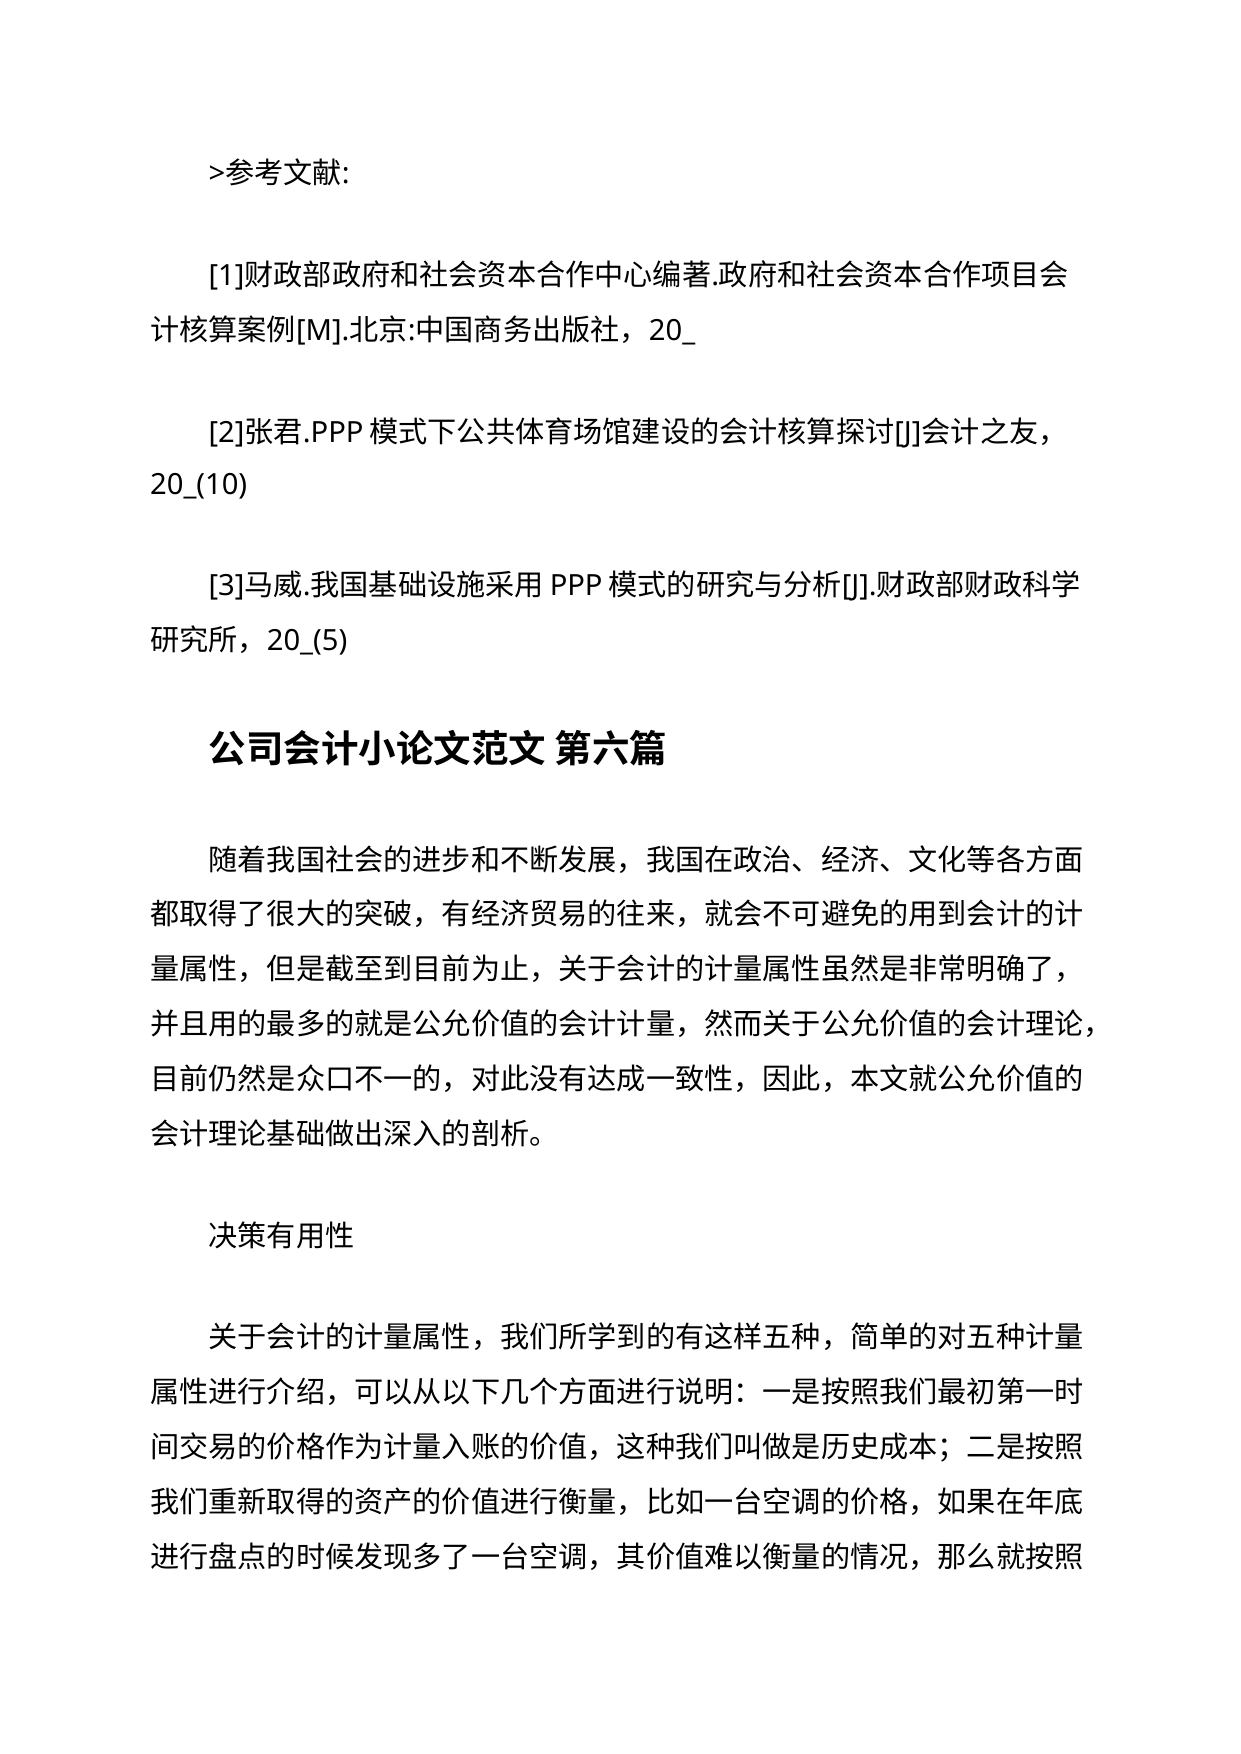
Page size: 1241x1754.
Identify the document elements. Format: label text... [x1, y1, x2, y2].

text 公司会计小论文范文 第六篇 [150, 719, 1090, 773]
text [3]马威.我国基础设施采用PPP模式的研究与分析[J].财政部财政科学研究所，20_(5) [150, 562, 1090, 659]
text [2]张君.PPP模式下公共体育场馆建设的会计核算探讨[J]会计之友，20_(10) [150, 409, 1090, 503]
text >参考文献: [150, 150, 1090, 192]
text 决策有用性 [150, 1212, 1090, 1254]
text 随着我国社会的进步和不断发展，我国在政治、经济、文化等各方面都取得了很大的突破，有经济贸易的往来，就会不可避免的用到会计的计量属性，但是截至到目前为止，关于会计的计量属性虽然是非常明确了，并且用的最多的就是公允价值的会计计量，然而关于公允价值的会计理论，目前仍然是众口不一的，对此没有达成一致性，因此，本文就公允价值的会计理论基础做出深入的剖析。 [150, 836, 1090, 1153]
text [1]财政部政府和社会资本合作中心编著.政府和社会资本合作项目会计核算案例[M].北京:中国商务出版社，20_ [150, 252, 1090, 349]
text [150, 1314, 1090, 1576]
